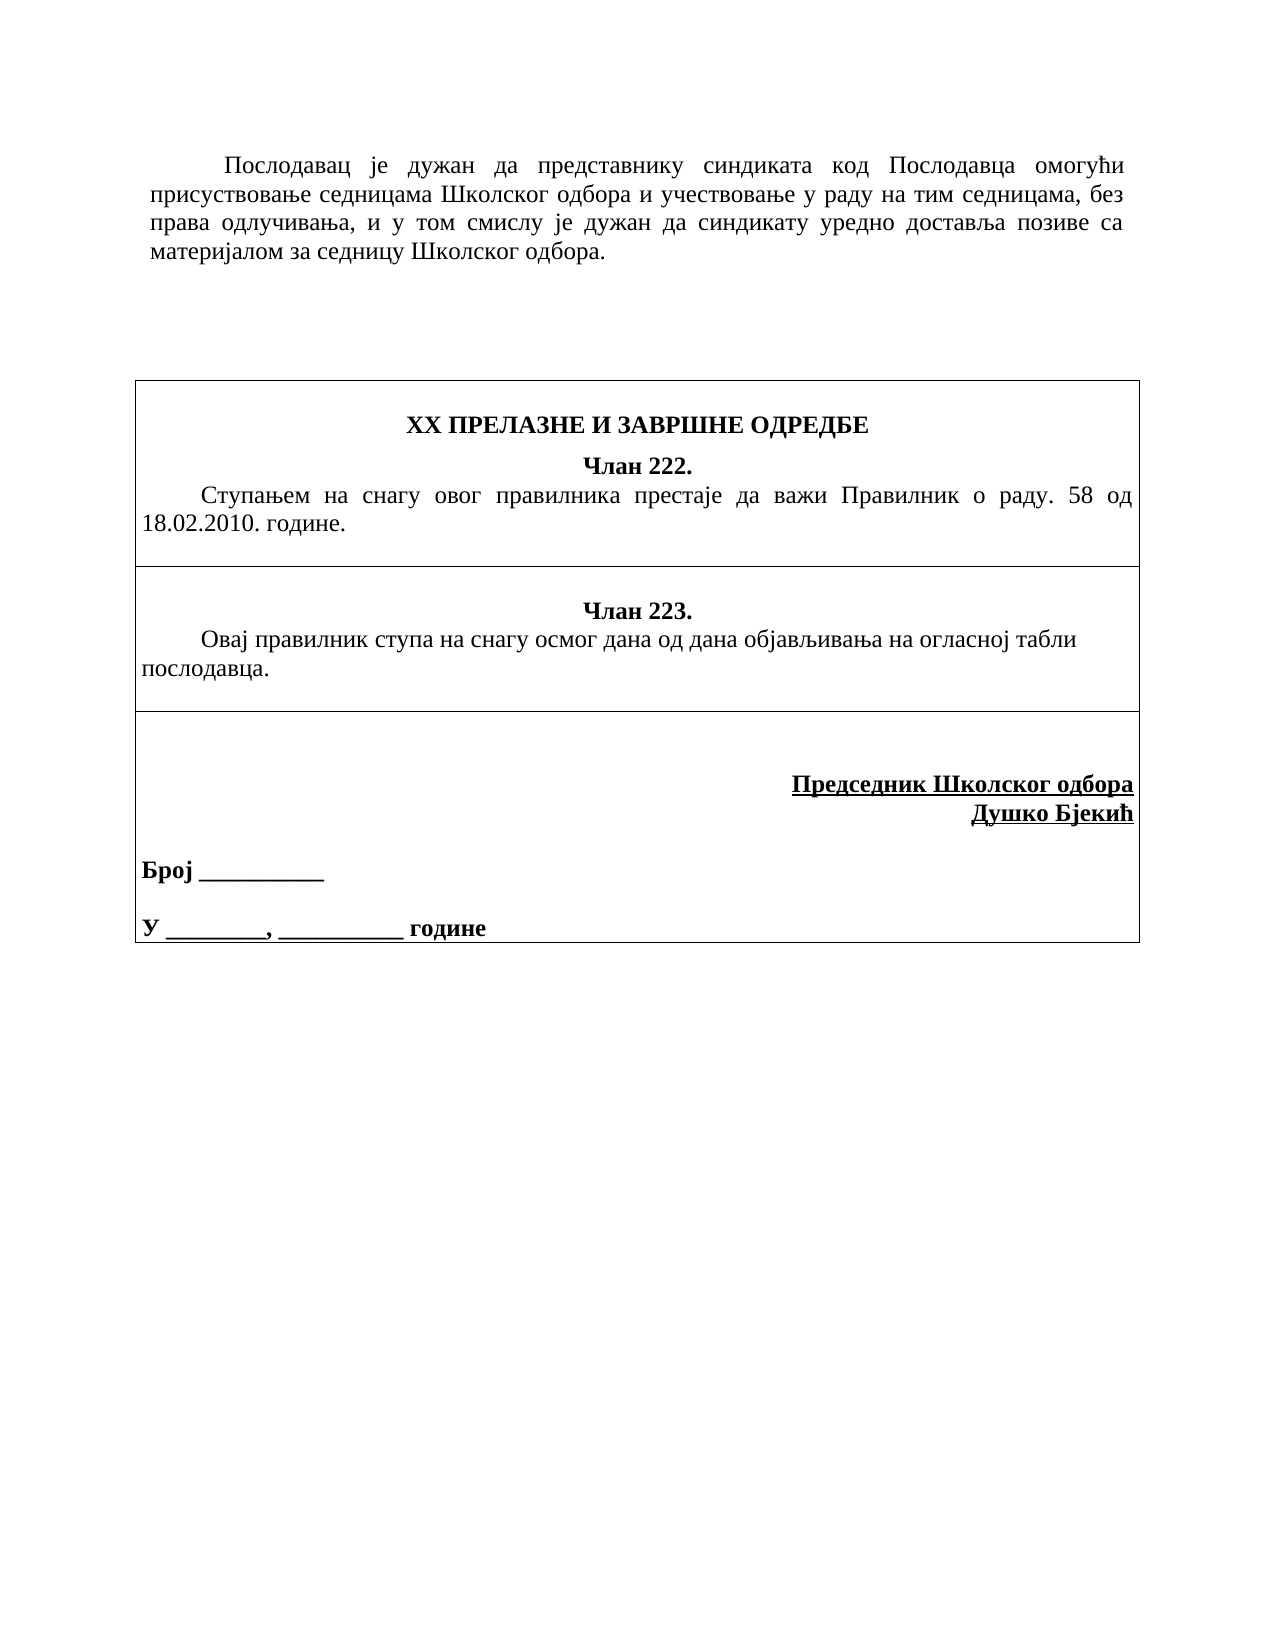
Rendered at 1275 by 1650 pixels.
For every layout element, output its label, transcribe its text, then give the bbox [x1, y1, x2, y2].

text Послодавац је дужан да представнику синдиката код Послодавца омогући присуствовање седницама Школског одбора и учествовање у раду на тим седницама, без права одлучивања, и у том смислу је дужан да синдикату уредно доставља позиве са материјалом за седницу Школског одбора. [150, 150, 1125, 265]
table_cell Председник Школског одбора Душко Бјекић Број __________ У ________, __________ године [136, 712, 1139, 942]
table_cell Члан 223. Овај правилник ступа на снагу осмог дана од дана објављивања на огласној табли послодавца. [136, 567, 1139, 711]
table_header ХX ПРЕЛАЗНЕ И ЗАВРШНЕ ОДРЕДБЕ Члан 222. Ступањем на снагу овог правилника престаје да важи Правилник о раду. 58 од 18.02.2010. године. [136, 381, 1139, 566]
